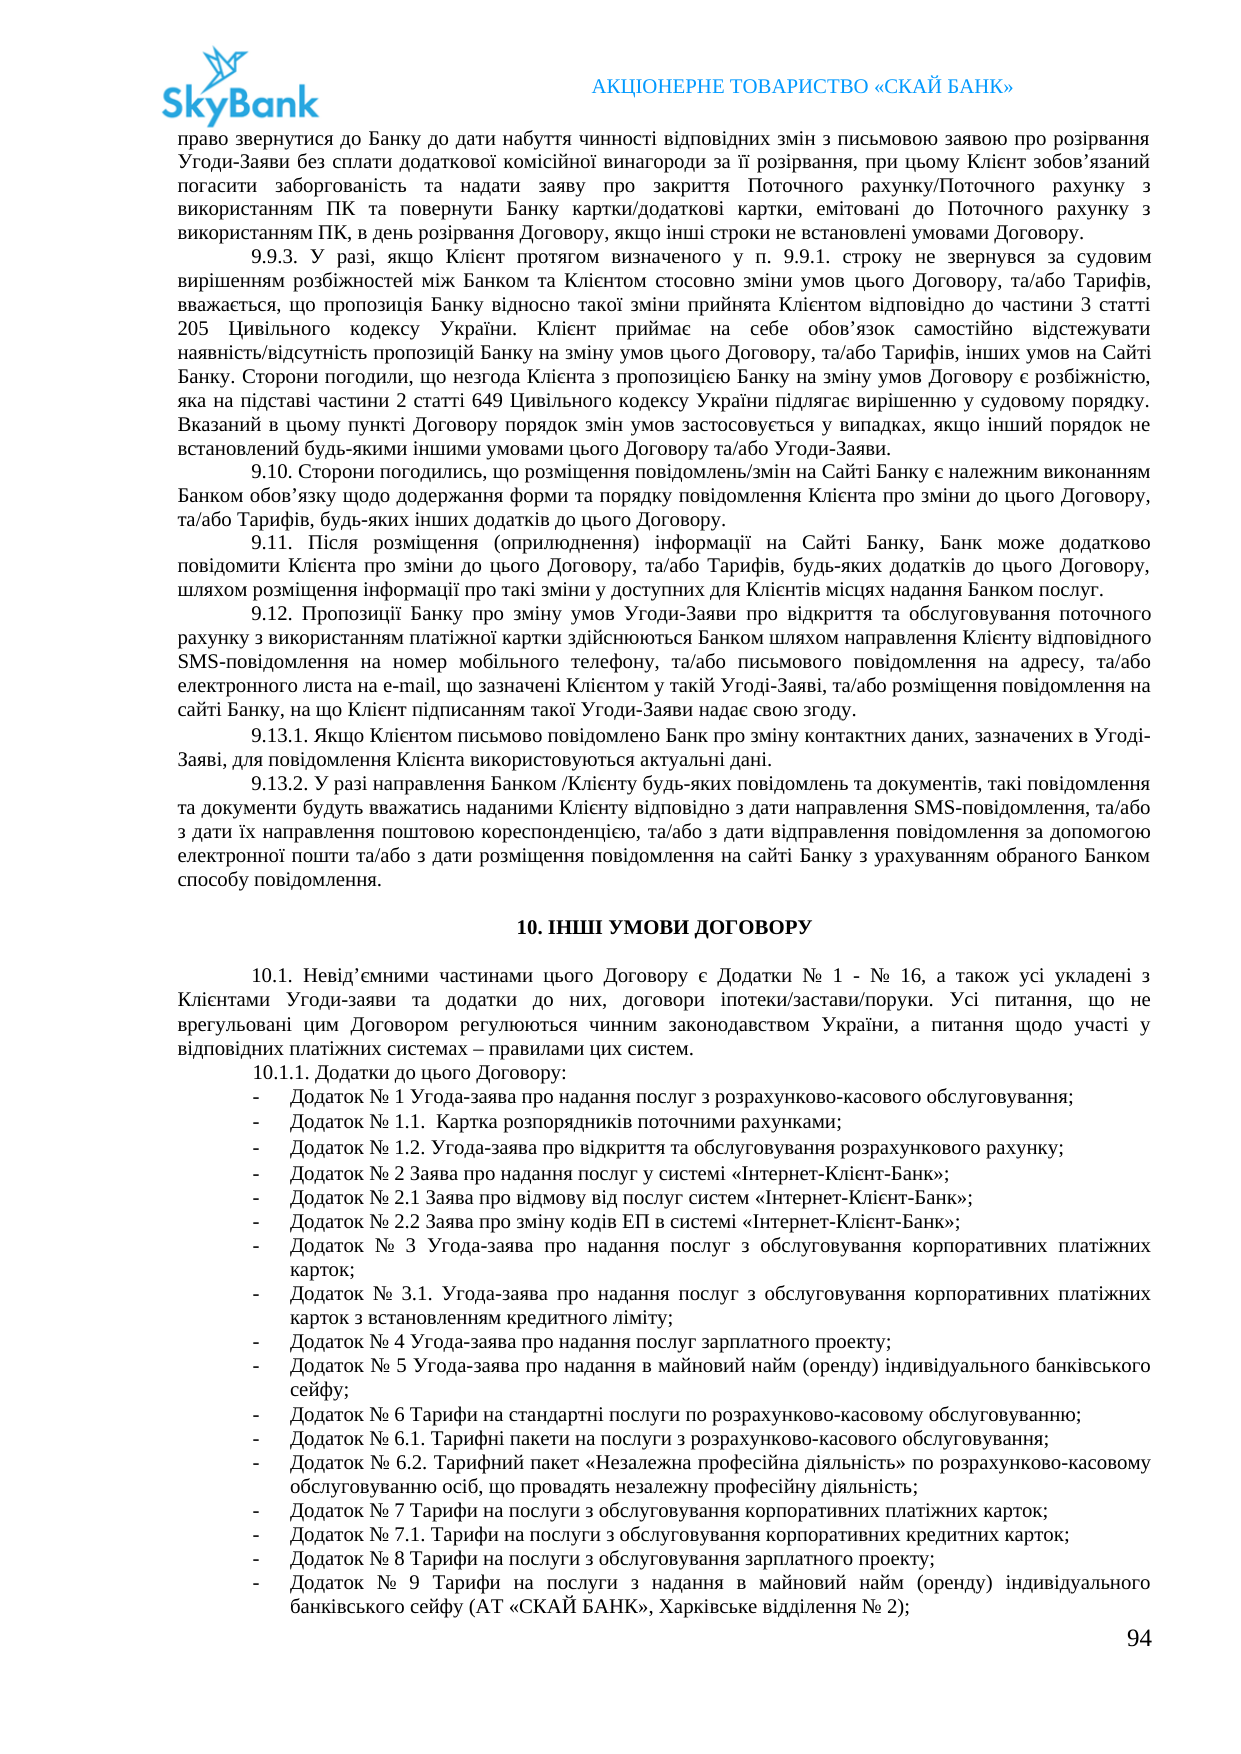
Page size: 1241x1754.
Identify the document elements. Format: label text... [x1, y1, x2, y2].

picture [142, 35, 349, 140]
list Додаток № 5 Угода-заява про надання в майновий найм (оренду) індивідуального банківського сейфу; [252, 1353, 1152, 1401]
list Додаток № 6.1. Тарифні пакети на послуги з розрахунково-касового обслуговування; [252, 1426, 1152, 1449]
list Додаток № 4 Угода-заява про надання послуг зарплатного проекту; [252, 1329, 1152, 1353]
text 9.9.3. У разі, якщо Клієнт протягом визначеного у п. 9.9.1. строку не звернувся за судовим вирішенням розбіжностей між Банком та Клієнтом стосовно зміни умов цього Договору, та/або Тарифів, вважається, що пропозиція Банку відносно такої зміни прийнята Клієнтом відповідно до частини 3 статті 205 Цивільного кодексу України. Клієнт приймає на себе обов’язок самостійно відстежувати наявність/відсутність пропозицій Банку на зміну умов цього Договору, та/або Тарифів, інших умов на Сайті Банку. Сторони погодили, що незгода Клієнта з пропозицією Банку на зміну умов Договору є розбіжністю, яка на підставі частини 2 статті 649 Цивільного кодексу України підлягає вирішенню у судовому порядку. Вказаний в цьому пункті Договору порядок змін умов застосовується у випадках, якщо інший порядок не встановлений будь-якими іншими умовами цього Договору та/або Угоди-Заяви. [177, 244, 1152, 460]
list Додаток № 9 Тарифи на послуги з надання в майновий найм (оренду) індивідуального банківського сейфу (АТ «СКАЙ БАНК», Харківське відділення № 2); [252, 1570, 1152, 1618]
list Додаток № 1 Угода-заява про надання послуг з розрахунково-касового обслуговування; [252, 1084, 1152, 1108]
text 9.12. Пропозиції Банку про зміну умов Угоди-Заяви про відкриття та обслуговування поточного рахунку з використанням платіжної картки здійснюються Банком шляхом направлення Клієнту відповідного SMS-повідомлення на номер мобільного телефону, та/або письмового повідомлення на адресу, та/або електронного листа на е-mail, що зазначені Клієнтом у такій Угоді-Заяві, та/або розміщення повідомлення на сайті Банку, на що Клієнт підписанням такої Угоди-Заяви надає свою згоду. [177, 601, 1152, 721]
list Додаток № 1.2. Угода-заява про відкриття та обслуговування розрахункового рахунку; [252, 1135, 1152, 1159]
list 10. Інші умови Договору [177, 915, 1152, 939]
list Додаток № 3.1. Угода-заява про надання послуг з обслуговування корпоративних платіжних карток з встановленням кредитного ліміту; [252, 1281, 1152, 1329]
list Додаток № 6 Тарифи на стандартні послуги по розрахунково-касовому обслуговуванню; [252, 1401, 1152, 1426]
list Додаток № 6.2. Тарифний пакет «Незалежна професійна діяльність» по розрахунково-касовому обслуговуванню осіб, що провадять незалежну професійну діяльність; [252, 1449, 1152, 1498]
text 9.13.2. У разі направлення Банком /Клієнту будь-яких повідомлень та документів, такі повідомлення та документи будуть вважатись наданими Клієнту відповідно з дати направлення SMS-повідомлення, та/або з дати їх направлення поштовою кореспонденцією, та/або з дати відправлення повідомлення за допомогою електронної пошти та/або з дати розміщення повідомлення на сайті Банку з урахуванням обраного Банком способу повідомлення. [177, 771, 1152, 891]
list Додаток № 2.2 Заява про зміну кодів ЕП в системі «Інтернет-Клієнт-Банк»; [252, 1209, 1152, 1233]
text 9.13.1. Якщо Клієнтом письмово повідомлено Банк про зміну контактних даних, зазначених в Угоді-Заяві, для повідомлення Клієнта використовуються актуальні дані. [177, 723, 1152, 771]
list Додаток № 7 Тарифи на послуги з обслуговування корпоративних платіжних карток; [252, 1498, 1152, 1522]
list Додаток № 2 Заява про надання послуг у системі «Інтернет-Клієнт-Банк»; [252, 1161, 1152, 1185]
list Додаток № 2.1 Заява про відмову від послуг систем «Інтернет-Клієнт-Банк»; [252, 1185, 1152, 1209]
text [177, 127, 1152, 244]
list Додаток № 7.1. Тарифи на послуги з обслуговування корпоративних кредитних карток; [252, 1522, 1152, 1546]
text 10.1.1. Додатки до цього Договору: [251, 1059, 1152, 1084]
list Додаток № 1.1. Картка розпорядників поточними рахунками; [252, 1109, 1152, 1133]
list Додаток № 8 Тарифи на послуги з обслуговування зарплатного проекту; [252, 1546, 1152, 1570]
text 10.1. Невід’ємними частинами цього Договору є Додатки № 1 - № 16, а також усі укладені з Клієнтами Угоди-заяви та додатки до них, договори іпотеки/застави/поруки. Усі питання, що не врегульовані цим Договором регулюються чинним законодавством України, а питання щодо участі у відповідних платіжних системах – правилами цих систем. [177, 963, 1152, 1059]
text 9.11. Після розміщення (оприлюднення) інформації на Сайті Банку, Банк може додатково повідомити Клієнта про зміни до цього Договору, та/або Тарифів, будь-яких додатків до цього Договору, шляхом розміщення інформації про такі зміни у доступних для Клієнтів місцях надання Банком послуг. [177, 531, 1152, 601]
text 9.10. Сторони погодились, що розміщення повідомлень/змін на Сайті Банку є належним виконанням Банком обов’язку щодо додержання форми та порядку повідомлення Клієнта про зміни до цього Договору, та/або Тарифів, будь-яких інших додатків до цього Договору. [177, 460, 1152, 531]
list Додаток № 3 Угода-заява про надання послуг з обслуговування корпоративних платіжних карток; [252, 1233, 1152, 1281]
